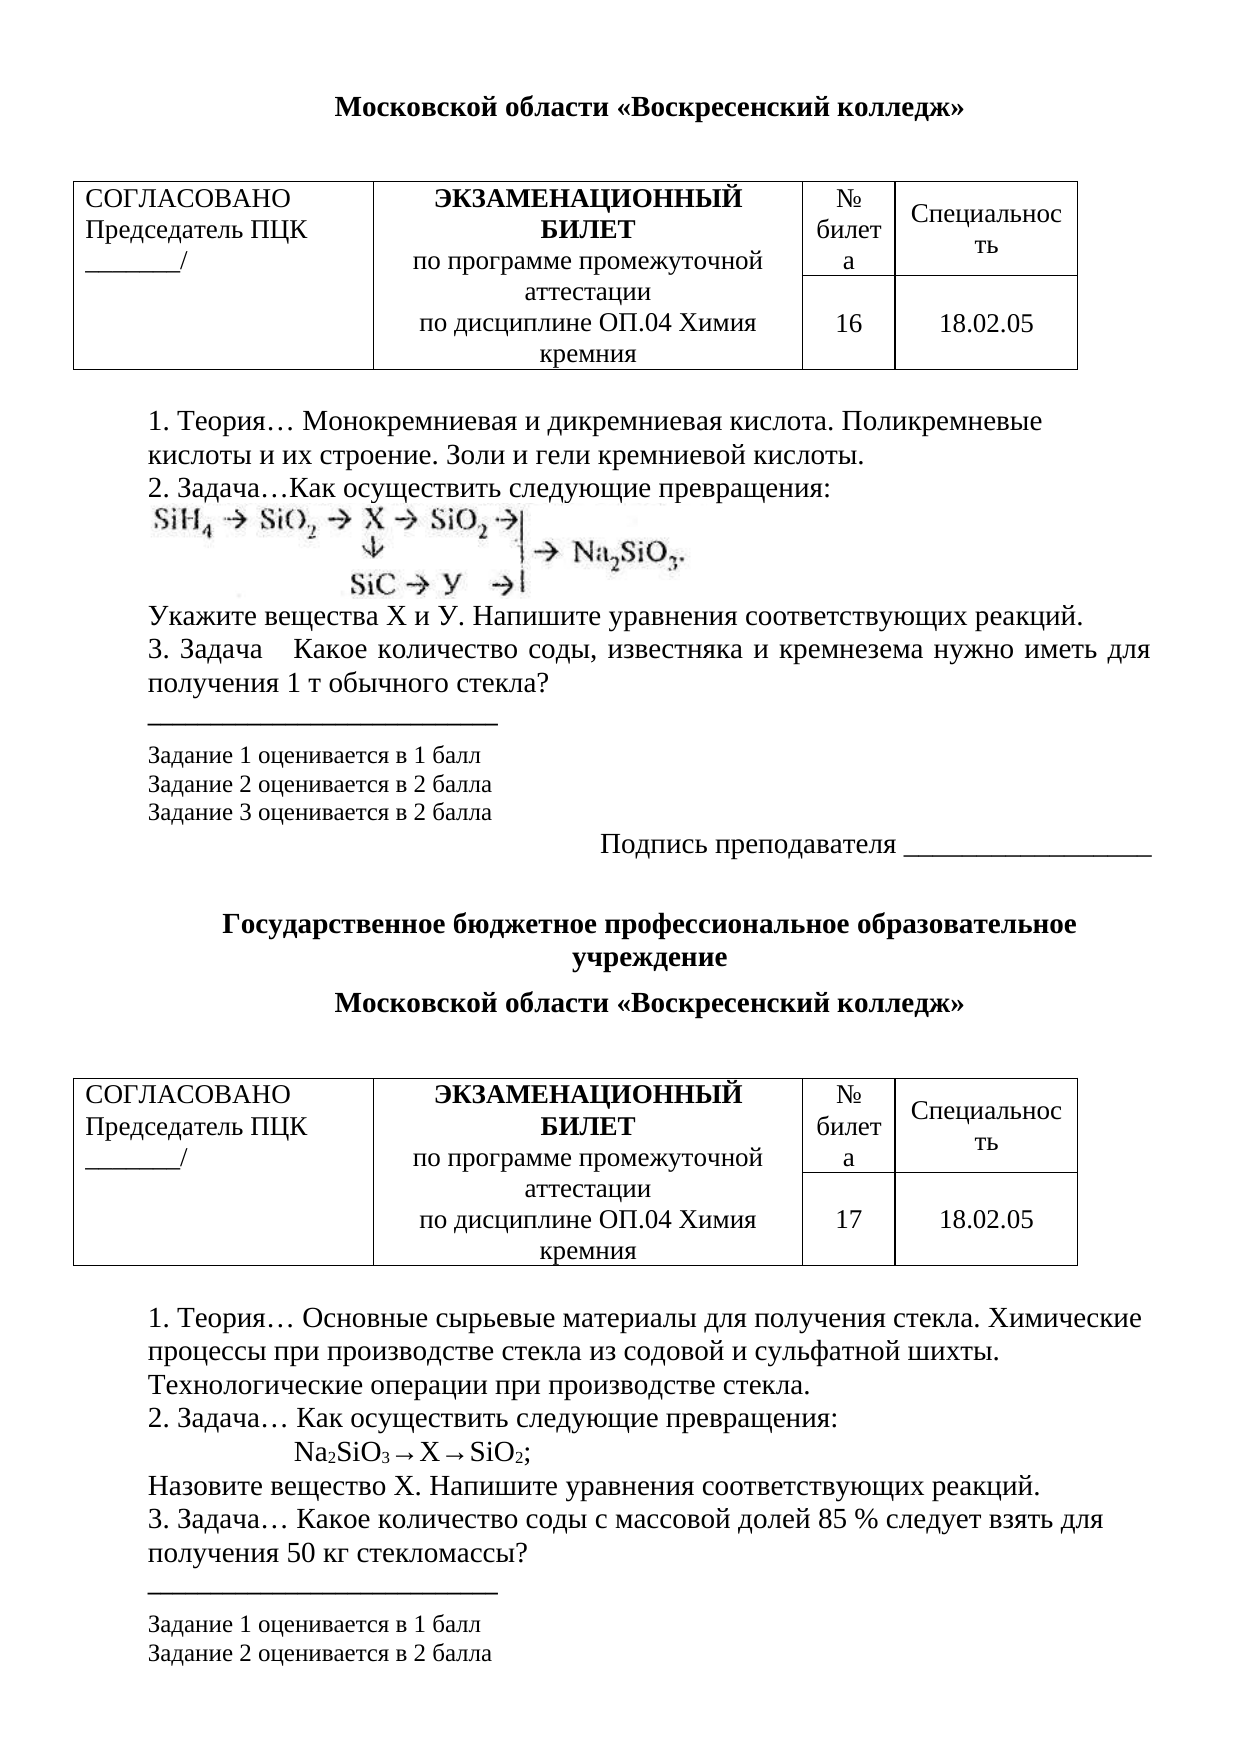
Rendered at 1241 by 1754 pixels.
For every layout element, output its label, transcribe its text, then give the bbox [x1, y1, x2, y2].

text 1. Теория… Основные сырьевые материалы для получения стекла. Химические процессы при производстве стекла из содовой и сульфатной шихты. Технологические операции при производстве стекла. [148, 1300, 1152, 1401]
table_header ЭКЗАМЕНАЦИОННЫЙ БИЛЕТ по программе промежуточной аттестации по дисциплине ОП.04 Химия кремния [374, 182, 802, 369]
text Укажите вещества X и У. Напишите уравнения соответствующих реакций. [148, 598, 1152, 632]
table_cell 16 [803, 276, 894, 369]
text 3. Задача Какое количество соды, известняка и кремнезема нужно иметь для получения 1 т обычного стекла? [148, 632, 1152, 699]
text 3. Задача… Какое количество соды с массовой долей 85 % следует взять для получения 50 кг стекломассы? [148, 1501, 1152, 1568]
table_header ЭКЗАМЕНАЦИОННЫЙ БИЛЕТ по программе промежуточной аттестации по дисциплине ОП.04 Химия кремния [374, 1079, 802, 1265]
text Московской области «Воскресенский колледж» [148, 985, 1152, 1019]
table_cell 18.02.05 [896, 1173, 1077, 1265]
text ____________________________ [148, 1568, 1152, 1597]
text Задание 1 оценивается в 1 балл [148, 1609, 1152, 1638]
text 1. Теория… Монокремниевая и дикремниевая кислота. Поликремневые кислоты и их строение. Золи и гели кремниевой кислоты. [148, 403, 1152, 470]
text 2. Задача…Как осуществить следующие превращения: [148, 470, 1152, 504]
table_header Специальность [896, 1079, 1077, 1172]
table_header СОГЛАСОВАНО Председатель ПЦК _______/ [74, 1079, 373, 1265]
text Задание 2 оценивается в 2 балла [148, 1638, 1152, 1667]
table_header № билета [803, 182, 894, 275]
text Государственное бюджетное профессиональное образовательное учреждение [148, 906, 1152, 973]
text Задание 1 оценивается в 1 балл [148, 740, 1152, 769]
text Задание 2 оценивается в 2 балла [148, 769, 1152, 797]
table_header № билета [803, 1079, 894, 1172]
text Московской области «Воскресенский колледж» [148, 89, 1152, 122]
text 2. Задача… Как осуществить следующие превращения: [148, 1401, 1152, 1434]
table_header Специальность [896, 182, 1077, 275]
text Nа2SiO3→X→SiO2; [148, 1434, 1152, 1468]
table_cell 18.02.05 [896, 276, 1077, 369]
table_header СОГЛАСОВАНО Председатель ПЦК _______/ [74, 182, 373, 369]
text Назовите вещество X. Напишите уравнения соответствующих реакций. [148, 1468, 1152, 1501]
text Подпись преподавателя _________________ [148, 826, 1152, 860]
text Задание 3 оценивается в 2 балла [148, 797, 1152, 826]
table_cell 17 [803, 1173, 894, 1265]
text ____________________________ [148, 699, 1152, 727]
